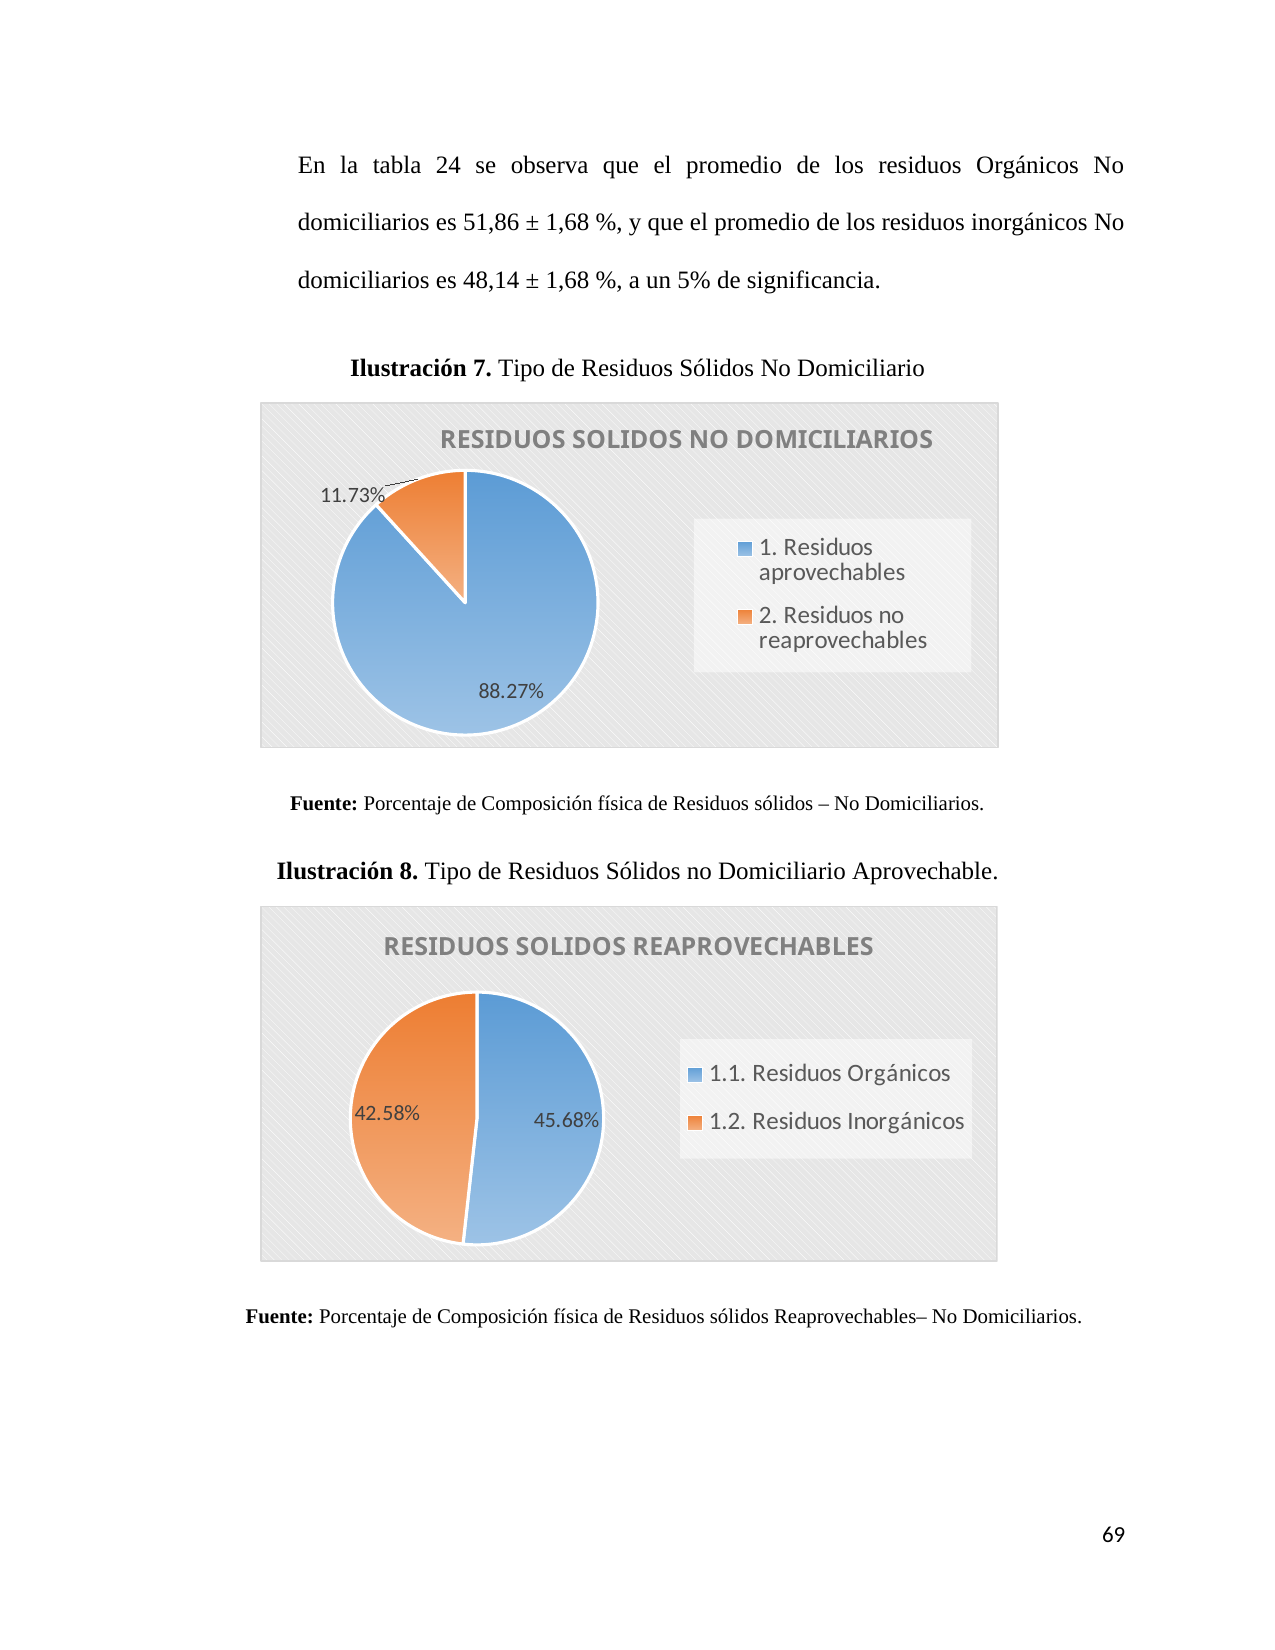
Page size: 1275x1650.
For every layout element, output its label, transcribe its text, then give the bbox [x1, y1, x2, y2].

list Fuente: Porcentaje de Composición física de Residuos sólidos – No Domiciliarios. [290, 791, 1125, 815]
text Ilustración 7. Tipo de Residuos Sólidos No Domiciliario [150, 353, 1125, 381]
list Fuente: Porcentaje de Composición física de Residuos sólidos Reaprovechables– No Domiciliarios. [245, 1304, 1125, 1328]
text En la tabla 24 se observa que el promedio de los residuos Orgánicos No domiciliarios es 51,86 ± 1,68 %, y que el promedio de los residuos inorgánicos No domiciliarios es 48,14 ± 1,68 %, a un 5% de significancia. [298, 150, 1125, 294]
text Ilustración 8. Tipo de Residuos Sólidos no Domiciliario Aprovechable. [150, 856, 1125, 885]
